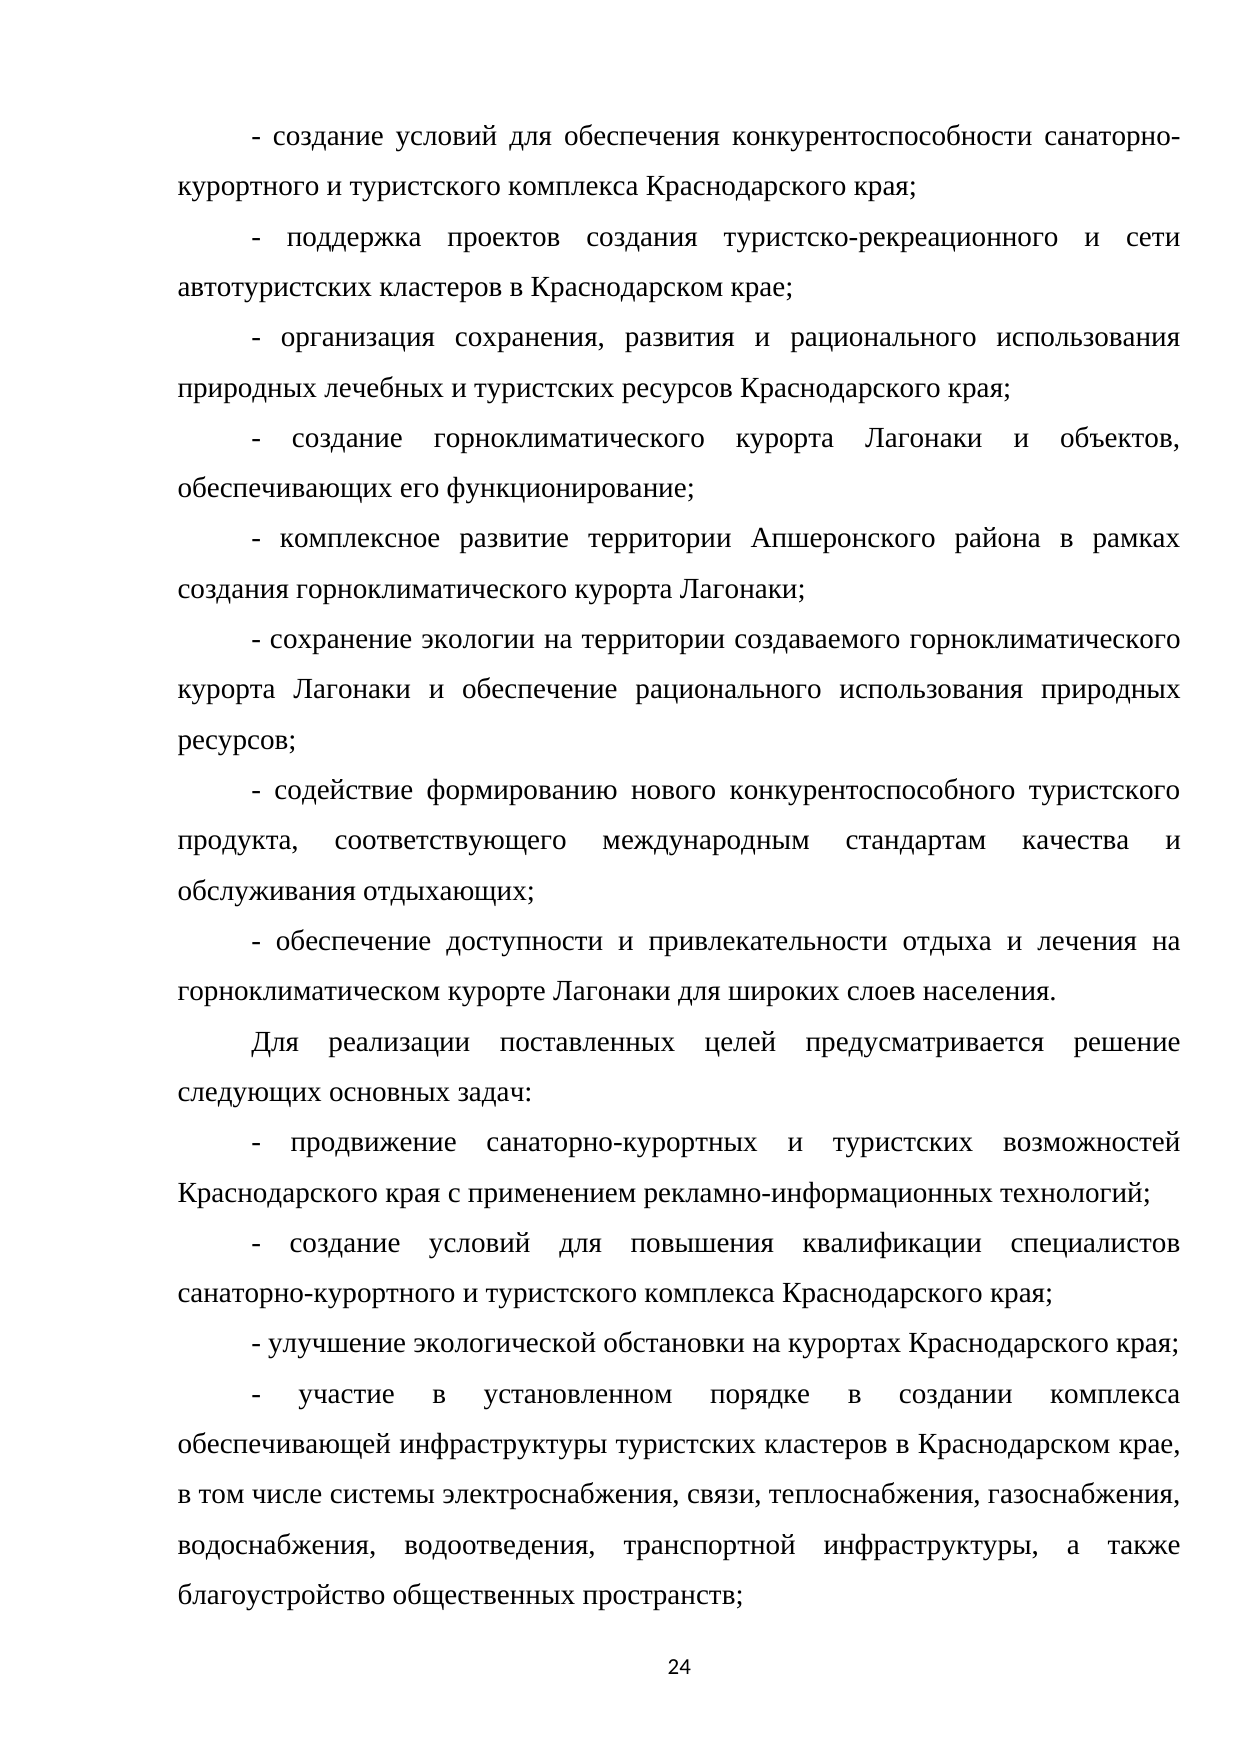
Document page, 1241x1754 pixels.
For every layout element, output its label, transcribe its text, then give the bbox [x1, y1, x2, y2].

text - обеспечение доступности и привлекательности отдыха и лечения на горноклиматическом курорте Лагонаки для широких слоев населения. [177, 923, 1181, 1007]
text - продвижение санаторно-курортных и туристских возможностей Краснодарского края с применением рекламно-информационных технологий; [177, 1124, 1181, 1208]
text - создание условий для обеспечения конкурентоспособности санаторно-курортного и туристского комплекса Краснодарского края; [177, 118, 1181, 202]
text - сохранение экологии на территории создаваемого горноклиматического курорта Лагонаки и обеспечение рационального использования природных ресурсов; [177, 621, 1181, 755]
text Для реализации поставленных целей предусматривается решение следующих основных задач: [177, 1024, 1181, 1108]
text - создание горноклиматического курорта Лагонаки и объектов, обеспечивающих его функционирование; [177, 420, 1181, 504]
text - создание условий для повышения квалификации специалистов санаторно-курортного и туристского комплекса Краснодарского края; [177, 1225, 1181, 1309]
text - организация сохранения, развития и рационального использования природных лечебных и туристских ресурсов Краснодарского края; [177, 319, 1181, 403]
text - улучшение экологической обстановки на курортах Краснодарского края; [177, 1326, 1181, 1359]
text - содействие формированию нового конкурентоспособного туристского продукта, соответствующего международным стандартам качества и обслуживания отдыхающих; [177, 772, 1181, 906]
text - поддержка проектов создания туристско-рекреационного и сети автотуристских кластеров в Краснодарском крае; [177, 219, 1181, 303]
text - участие в установленном порядке в создании комплекса обеспечивающей инфраструктуры туристских кластеров в Краснодарском крае, в том числе системы электроснабжения, связи, теплоснабжения, газоснабжения, водоснабжения, водоотведения, транспортной инфраструктуры, а также благоустройство общественных пространств; [177, 1376, 1181, 1611]
text - комплексное развитие территории Апшеронского района в рамках создания горноклиматического курорта Лагонаки; [177, 521, 1181, 604]
